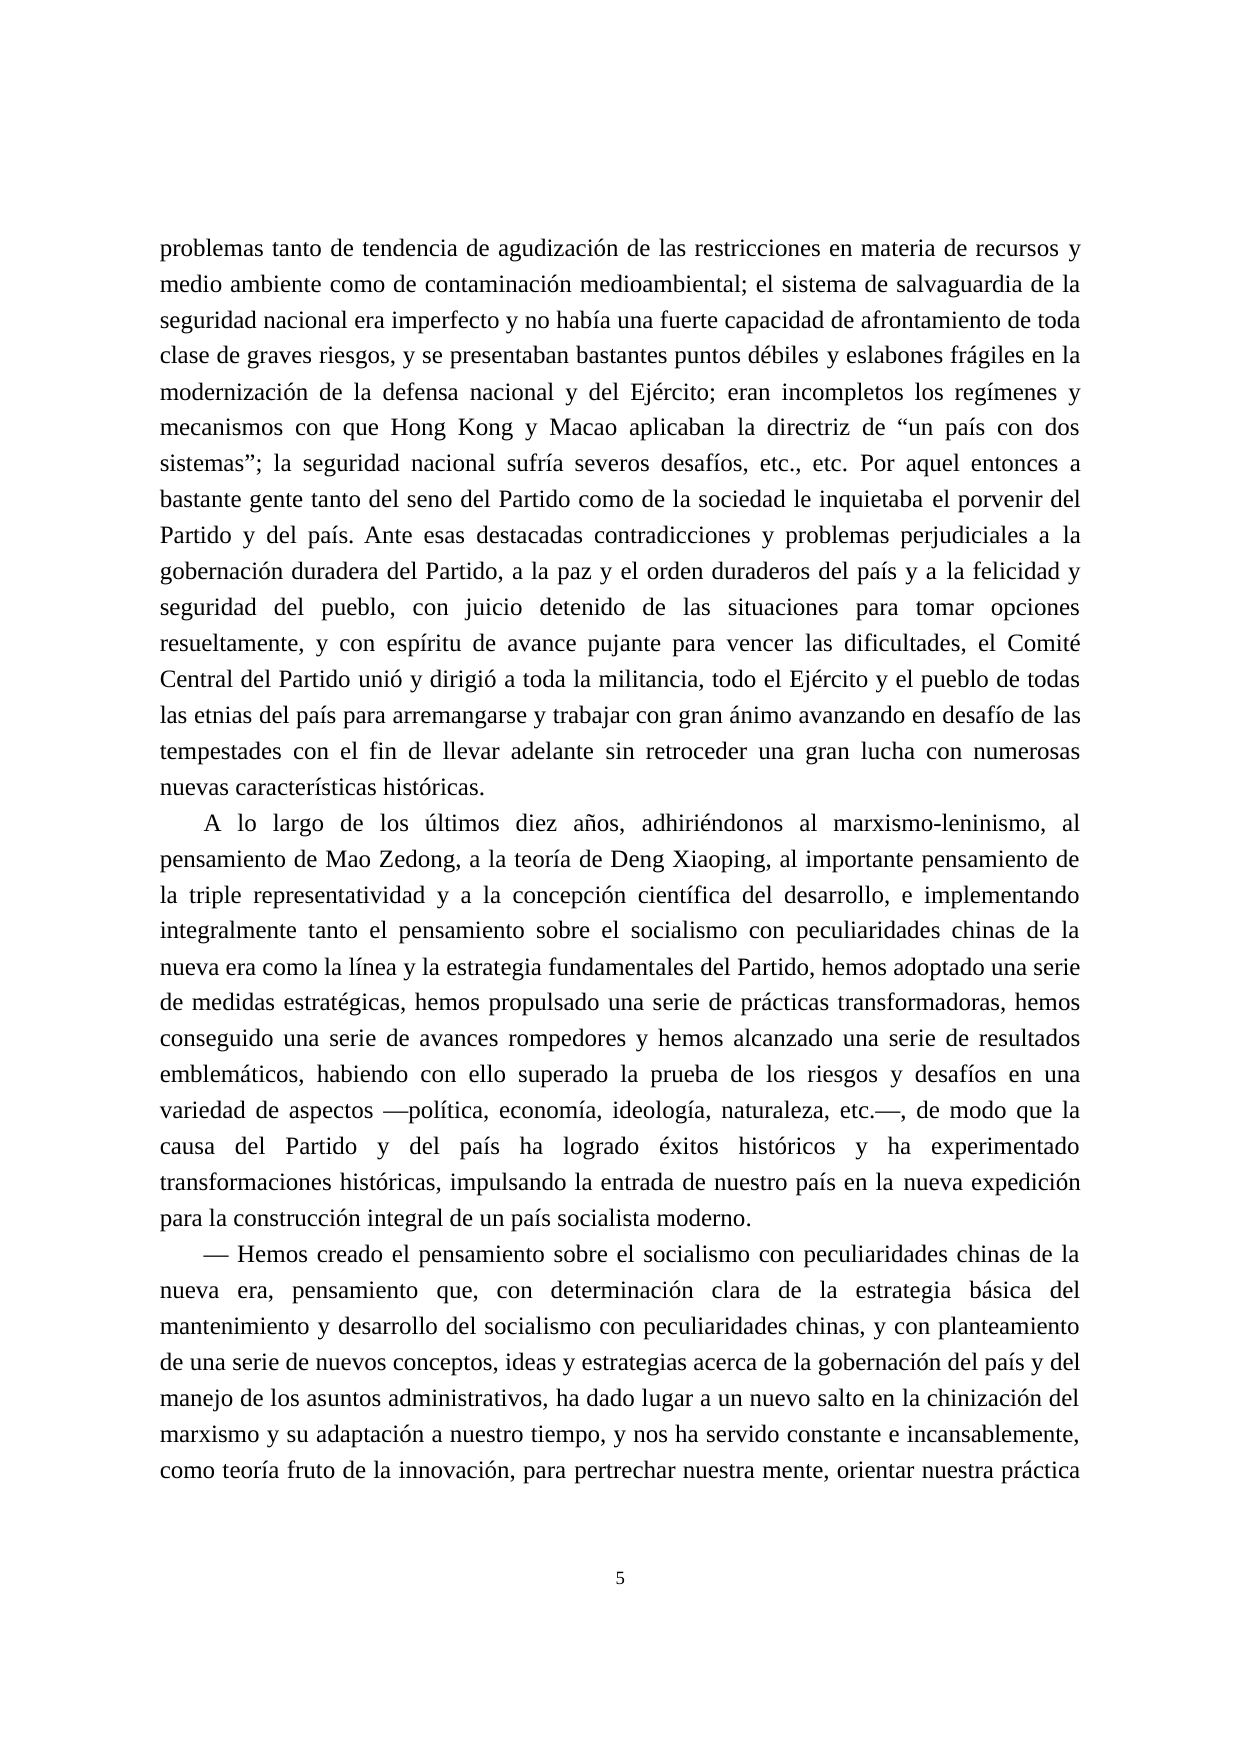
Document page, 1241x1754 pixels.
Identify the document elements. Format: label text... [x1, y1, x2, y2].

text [159, 233, 1081, 801]
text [159, 1239, 1081, 1483]
text A lo largo de los últimos diez años, adhiriéndonos al marxismo-leninismo, al pensamiento de Mao Zedong, a la teoría de Deng Xiaoping, al importante pensamiento de la triple representatividad y a la concepción científica del desarrollo, e implementando integralmente tanto el pensamiento sobre el socialismo con peculiaridades chinas de la nueva era como la línea y la estrategia fundamentales del Partido, hemos adoptado una serie de medidas estratégicas, hemos propulsado una serie de prácticas transformadoras, hemos conseguido una serie de avances rompedores y hemos alcanzado una serie de resultados emblemáticos, habiendo con ello superado la prueba de los riesgos y desafíos en una variedad de aspectos —política, economía, ideología, naturaleza, etc.—, de modo que la causa del Partido y del país ha logrado éxitos históricos y ha experimentado transformaciones históricas, impulsando la entrada de nuestro país en la nueva expedición para la construcción integral de un país socialista moderno. [159, 808, 1081, 1232]
